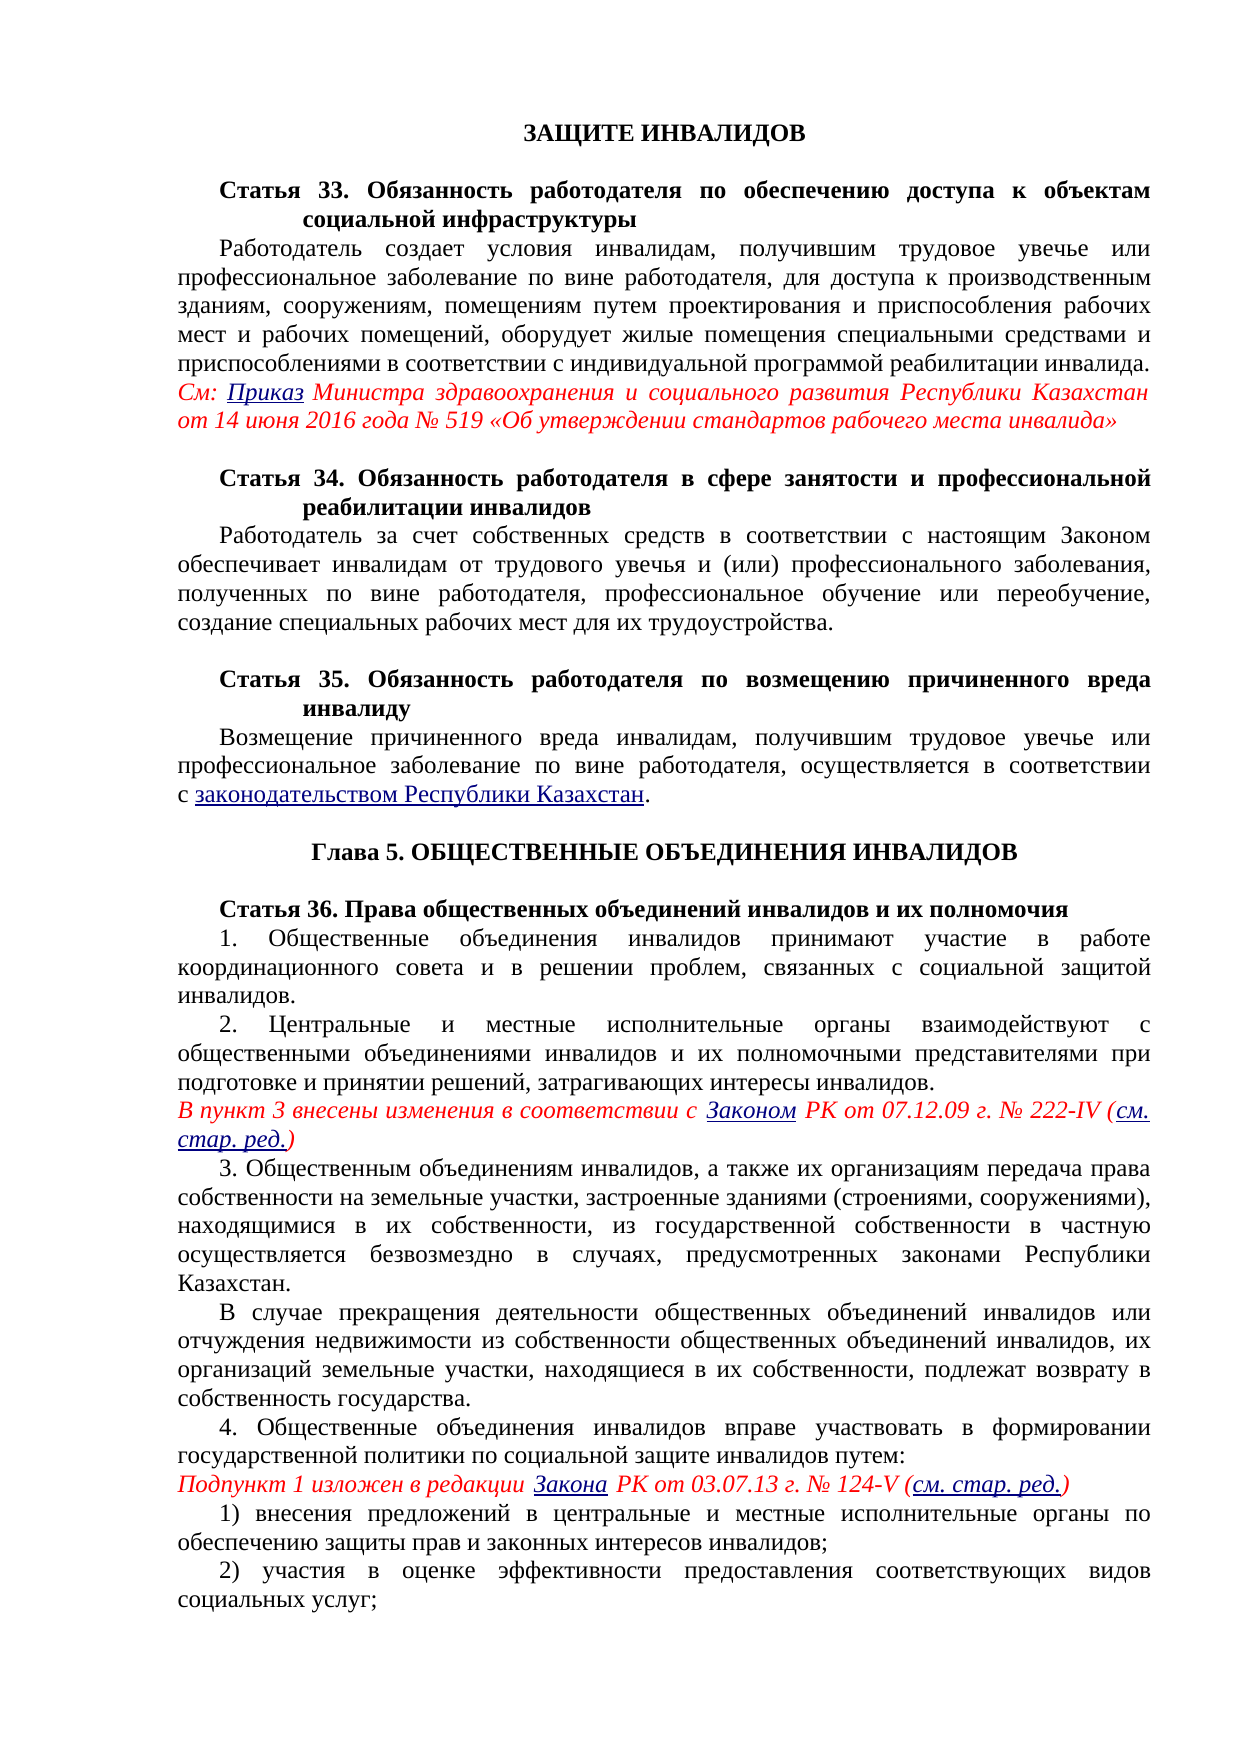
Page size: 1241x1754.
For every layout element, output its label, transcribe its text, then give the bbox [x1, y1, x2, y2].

text Глава 5. ОБЩЕСТВЕННЫЕ ОБЪЕДИНЕНИЯ ИНВАЛИДОВ [177, 837, 1152, 866]
text Статья 35. Обязанность работодателя по возмещению причиненного вреда инвалиду [219, 664, 1152, 722]
text Статья 36. Права общественных объединений инвалидов и их полномочия [219, 894, 1152, 923]
text ЗАЩИТЕ ИНВАЛИДОВ [177, 118, 1152, 147]
text Статья 33. Обязанность работодателя по обеспечению доступа к объектам социальной инфраструктуры [219, 176, 1152, 233]
text Работодатель за счет собственных средств в соответствии с настоящим Законом обеспечивает инвалидам от трудового увечья и (или) профессионального заболевания, полученных по вине работодателя, профессиональное обучение или переобучение, создание специальных рабочих мест для их трудоустройства. [177, 521, 1152, 636]
text См: Приказ Министра здравоохранения и социального развития Республики Казахстан от 14 июня 2016 года № 519 «Об утверждении стандартов рабочего места инвалида» [177, 377, 1152, 434]
text Работодатель создает условия инвалидам, получившим трудовое увечье или профессиональное заболевание по вине работодателя, для доступа к производственным зданиям, сооружениям, помещениям путем проектирования и приспособления рабочих мест и рабочих помещений, оборудует жилые помещения специальными средствами и приспособлениями в соответствии с индивидуальной программой реабилитации инвалида. [177, 233, 1152, 377]
text Статья 34. Обязанность работодателя в сфере занятости и профессиональной реабилитации инвалидов [219, 463, 1152, 521]
text 1) внесения предложений в центральные и местные исполнительные органы по обеспечению защиты прав и законных интересов инвалидов; [177, 1498, 1152, 1556]
text Возмещение причиненного вреда инвалидам, получившим трудовое увечье или профессиональное заболевание по вине работодателя, осуществляется в соответствии с законодательством Республики Казахстан. [177, 722, 1152, 808]
text 3. Общественным объединениям инвалидов, а также их организациям передача права собственности на земельные участки, застроенные зданиями (строениями, сооружениями), находящимися в их собственности, из государственной собственности в частную осуществляется безвозмездно в случаях, предусмотренных законами Республики Казахстан. [177, 1153, 1152, 1297]
text Подпункт 1 изложен в редакции Закона РК от 03.07.13 г. № 124-V (см. стар. ред.) [177, 1469, 1152, 1498]
text В случае прекращения деятельности общественных объединений инвалидов или отчуждения недвижимости из собственности общественных объединений инвалидов, их организаций земельные участки, находящиеся в их собственности, подлежат возврату в собственность государства. [177, 1297, 1152, 1412]
text В пункт 3 внесены изменения в соответствии с Законом РК от 07.12.09 г. № 222-IV (см. стар. ред.) [177, 1096, 1152, 1153]
text 1. Общественные объединения инвалидов принимают участие в работе координационного совета и в решении проблем, связанных с социальной защитой инвалидов. [177, 923, 1152, 1009]
text 2) участия в оценке эффективности предоставления соответствующих видов социальных услуг; [177, 1556, 1152, 1613]
text 4. Общественные объединения инвалидов вправе участвовать в формировании государственной политики по социальной защите инвалидов путем: [177, 1412, 1152, 1469]
text 2. Центральные и местные исполнительные органы взаимодействуют с общественными объединениями инвалидов и их полномочными представителями при подготовке и принятии решений, затрагивающих интересы инвалидов. [177, 1009, 1152, 1096]
